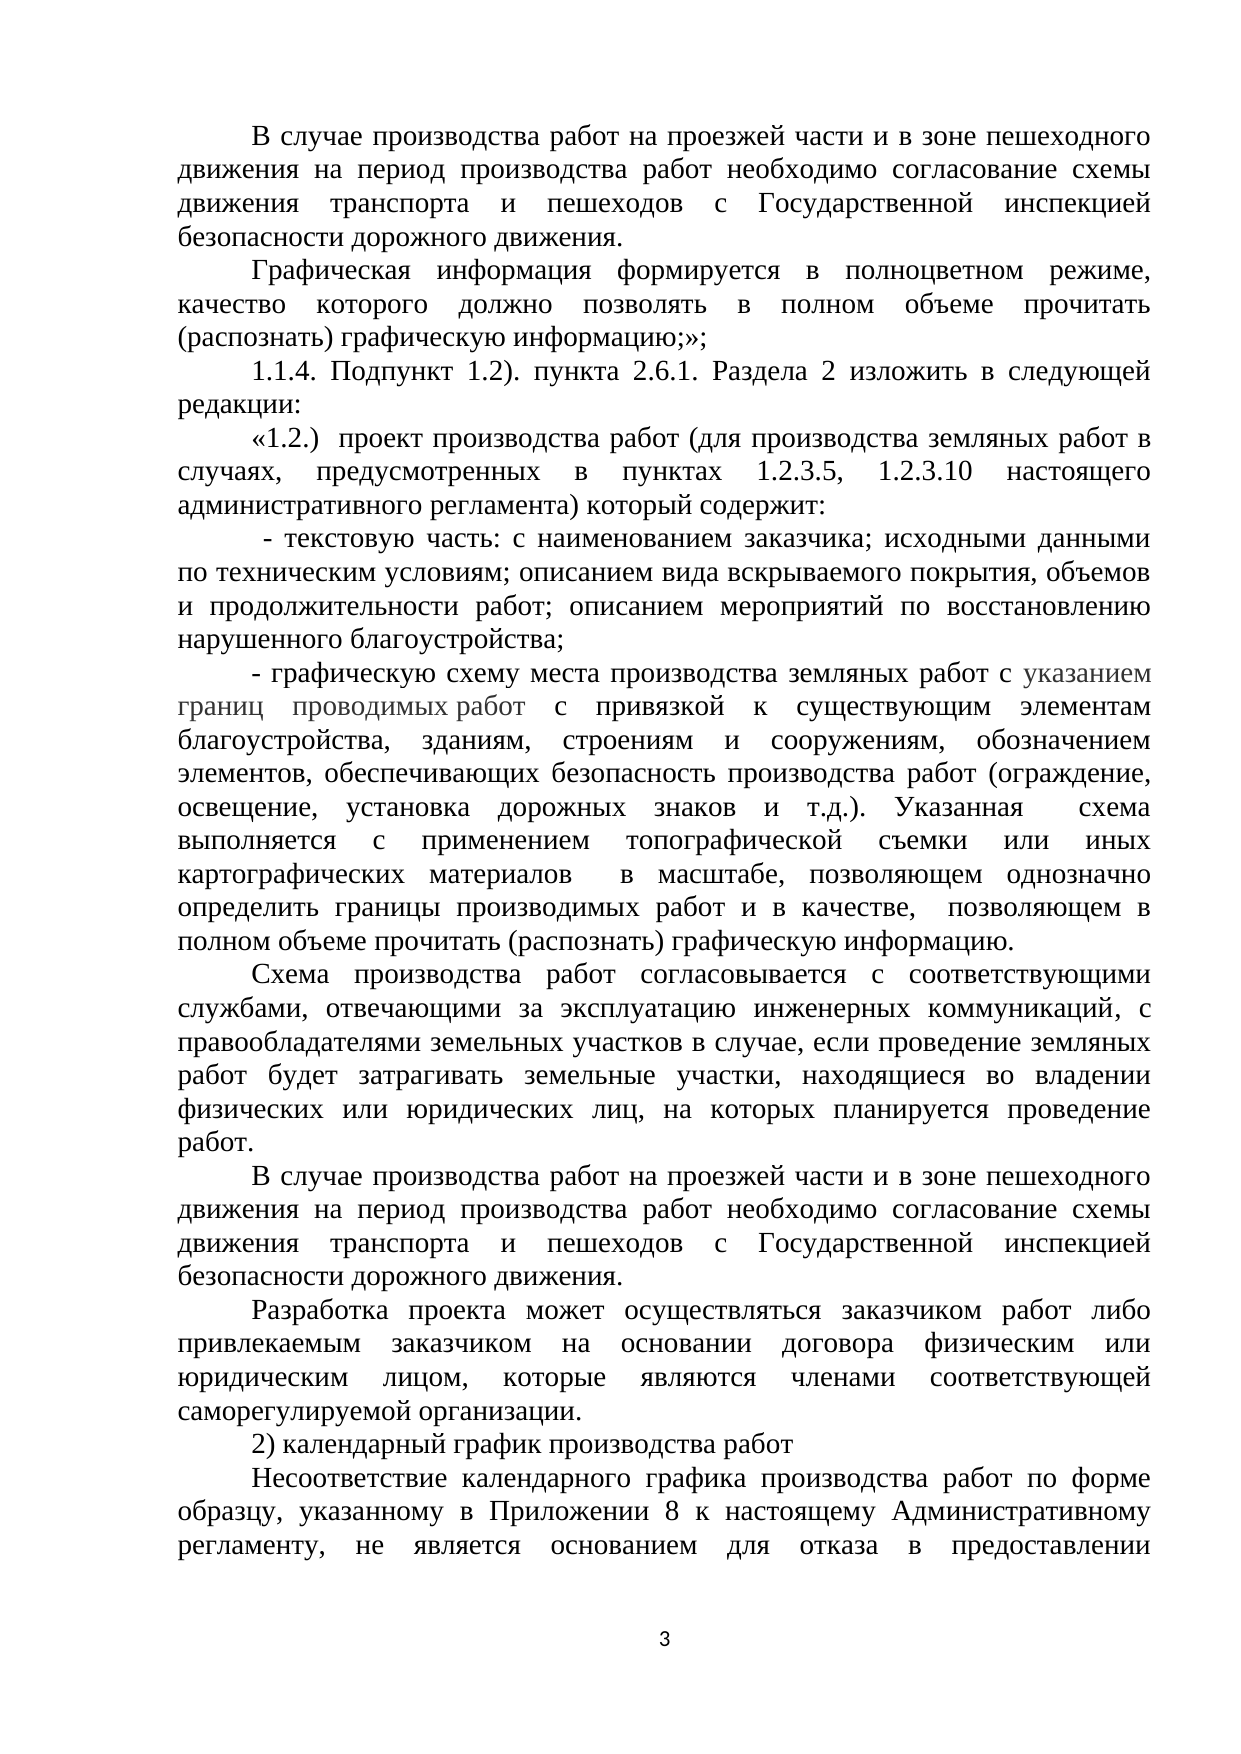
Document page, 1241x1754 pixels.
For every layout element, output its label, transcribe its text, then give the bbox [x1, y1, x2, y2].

text Схема производства работ согласовывается с соответствующими службами, отвечающими за эксплуатацию инженерных коммуникаций, с правообладателями земельных участков в случае, если проведение земляных работ будет затрагивать земельные участки, находящиеся во владении физических или юридических лиц, на которых планируется проведение работ. [177, 957, 1152, 1158]
text Графическая информация формируется в полноцветном режиме, качество которого должно позволять в полном объеме прочитать (распознать) графическую информацию;»; [177, 252, 1152, 353]
text Разработка проекта может осуществляться заказчиком работ либо привлекаемым заказчиком на основании договора физическим или юридическим лицом, которые являются членами соответствующей саморегулируемой организации. [177, 1292, 1152, 1426]
text В случае производства работ на проезжей части и в зоне пешеходного движения на период производства работ необходимо согласование схемы движения транспорта и пешеходов с Государственной инспекцией безопасности дорожного движения. [177, 118, 1152, 252]
text 2) календарный график производства работ [177, 1426, 1152, 1460]
text 1.1.4. Подпункт 1.2). пункта 2.6.1. Раздела 2 изложить в следующей редакции: [177, 353, 1152, 420]
text В случае производства работ на проезжей части и в зоне пешеходного движения на период производства работ необходимо согласование схемы движения транспорта и пешеходов с Государственной инспекцией безопасности дорожного движения. [177, 1158, 1152, 1292]
text «1.2.) проект производства работ (для производства земляных работ в случаях, предусмотренных в пунктах 1.2.3.5, 1.2.3.10 настоящего административного регламента) который содержит: [177, 420, 1152, 521]
text - текстовую часть: с наименованием заказчика; исходными данными по техническим условиям; описанием вида вскрываемого покрытия, объемов и продолжительности работ; описанием мероприятий по восстановлению нарушенного благоустройства; [177, 521, 1152, 655]
text - графическую схему места производства земляных работ с указанием границ проводимых работ с привязкой к существующим элементам благоустройства, зданиям, строениям и сооружениям, обозначением элементов, обеспечивающих безопасность производства работ (ограждение, освещение, установка дорожных знаков и т.д.). Указанная схема выполняется с применением топографической съемки или иных картографических материалов в масштабе, позволяющем однозначно определить границы производимых работ и в качестве, позволяющем в полном объеме прочитать (распознать) графическую информацию. [177, 655, 1152, 957]
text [177, 1460, 1152, 1560]
